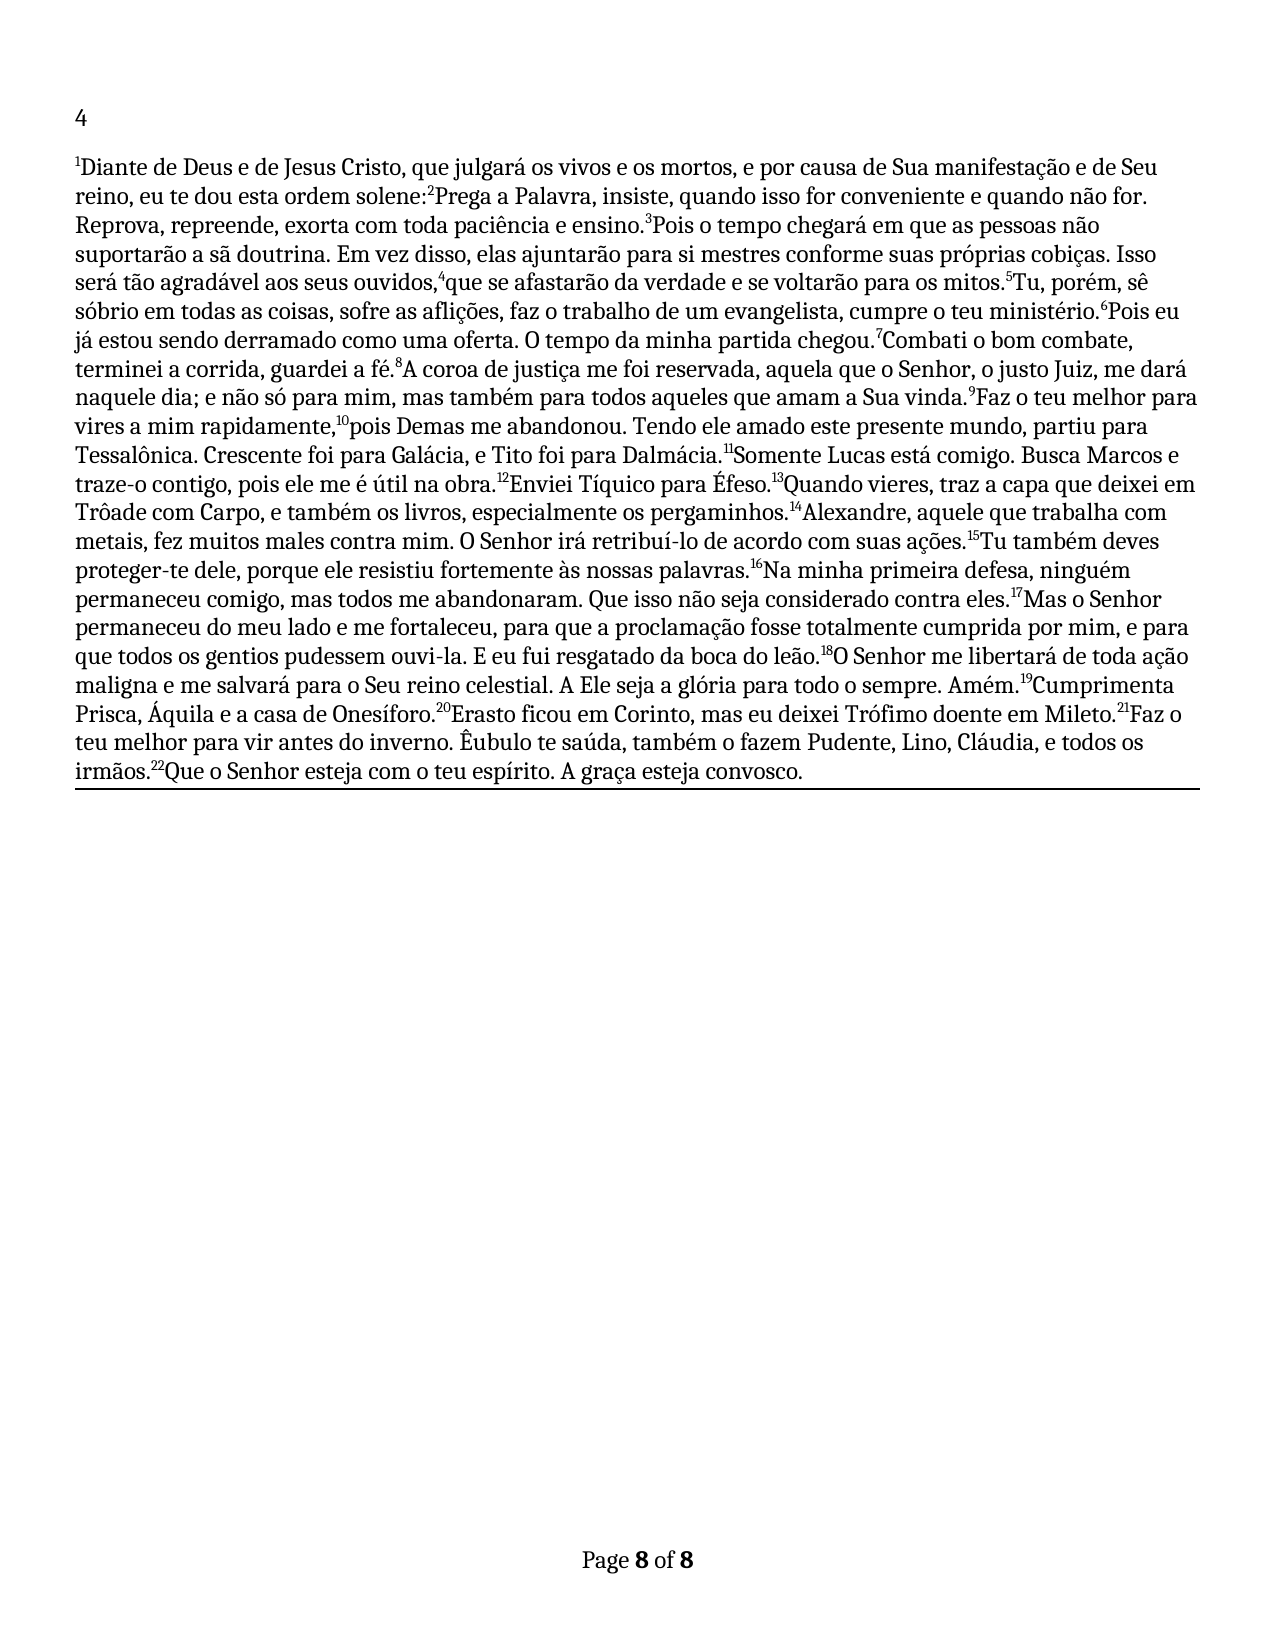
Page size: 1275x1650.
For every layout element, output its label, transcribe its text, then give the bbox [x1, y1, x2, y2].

text 1Diante de Deus e de Jesus Cristo, que julgará os vivos e os mortos, e por causa de Sua manifestação e de Seu reino, eu te dou esta ordem solene:2Prega a Palavra, insiste, quando isso for conveniente e quando não for. Reprova, repreende, exorta com toda paciência e ensino.3Pois o tempo chegará em que as pessoas não suportarão a sã doutrina. Em vez disso, elas ajuntarão para si mestres conforme suas próprias cobiças. Isso será tão agradável aos seus ouvidos,4que se afastarão da verdade e se voltarão para os mitos.5Tu, porém, sê sóbrio em todas as coisas, sofre as aflições, faz o trabalho de um evangelista, cumpre o teu ministério.6Pois eu já estou sendo derramado como uma oferta. O tempo da minha partida chegou.7Combati o bom combate, terminei a corrida, guardei a fé.8A coroa de justiça me foi reservada, aquela que o Senhor, o justo Juiz, me dará naquele dia; e não só para mim, mas também para todos aqueles que amam a Sua vinda.9Faz o teu melhor para vires a mim rapidamente,10pois Demas me abandonou. Tendo ele amado este presente mundo, partiu para Tessalônica. Crescente foi para Galácia, e Tito foi para Dalmácia.11Somente Lucas está comigo. Busca Marcos e traze-o contigo, pois ele me é útil na obra.12Enviei Tíquico para Éfeso.13Quando vieres, traz a capa que deixei em Trôade com Carpo, e também os livros, especialmente os pergaminhos.14Alexandre, aquele que trabalha com metais, fez muitos males contra mim. O Senhor irá retribuí-lo de acordo com suas ações.15Tu também deves proteger-te dele, porque ele resistiu fortemente às nossas palavras.16Na minha primeira defesa, ninguém permaneceu comigo, mas todos me abandonaram. Que isso não seja considerado contra eles.17Mas o Senhor permaneceu do meu lado e me fortaleceu, para que a proclamação fosse totalmente cumprida por mim, e para que todos os gentios pudessem ouvi-la. E eu fui resgatado da boca do leão.18O Senhor me libertará de toda ação maligna e me salvará para o Seu reino celestial. A Ele seja a glória para todo o sempre. Amém.19Cumprimenta Prisca, Áquila e a casa de Onesíforo.20Erasto ficou em Corinto, mas eu deixei Trófimo doente em Mileto.21Faz o teu melhor para vir antes do inverno. Êubulo te saúda, também o fazem Pudente, Lino, Cláudia, e todos os irmãos.22Que o Senhor esteja com o teu espírito. A graça esteja convosco. [75, 153, 1200, 788]
text 4 [75, 104, 1200, 132]
